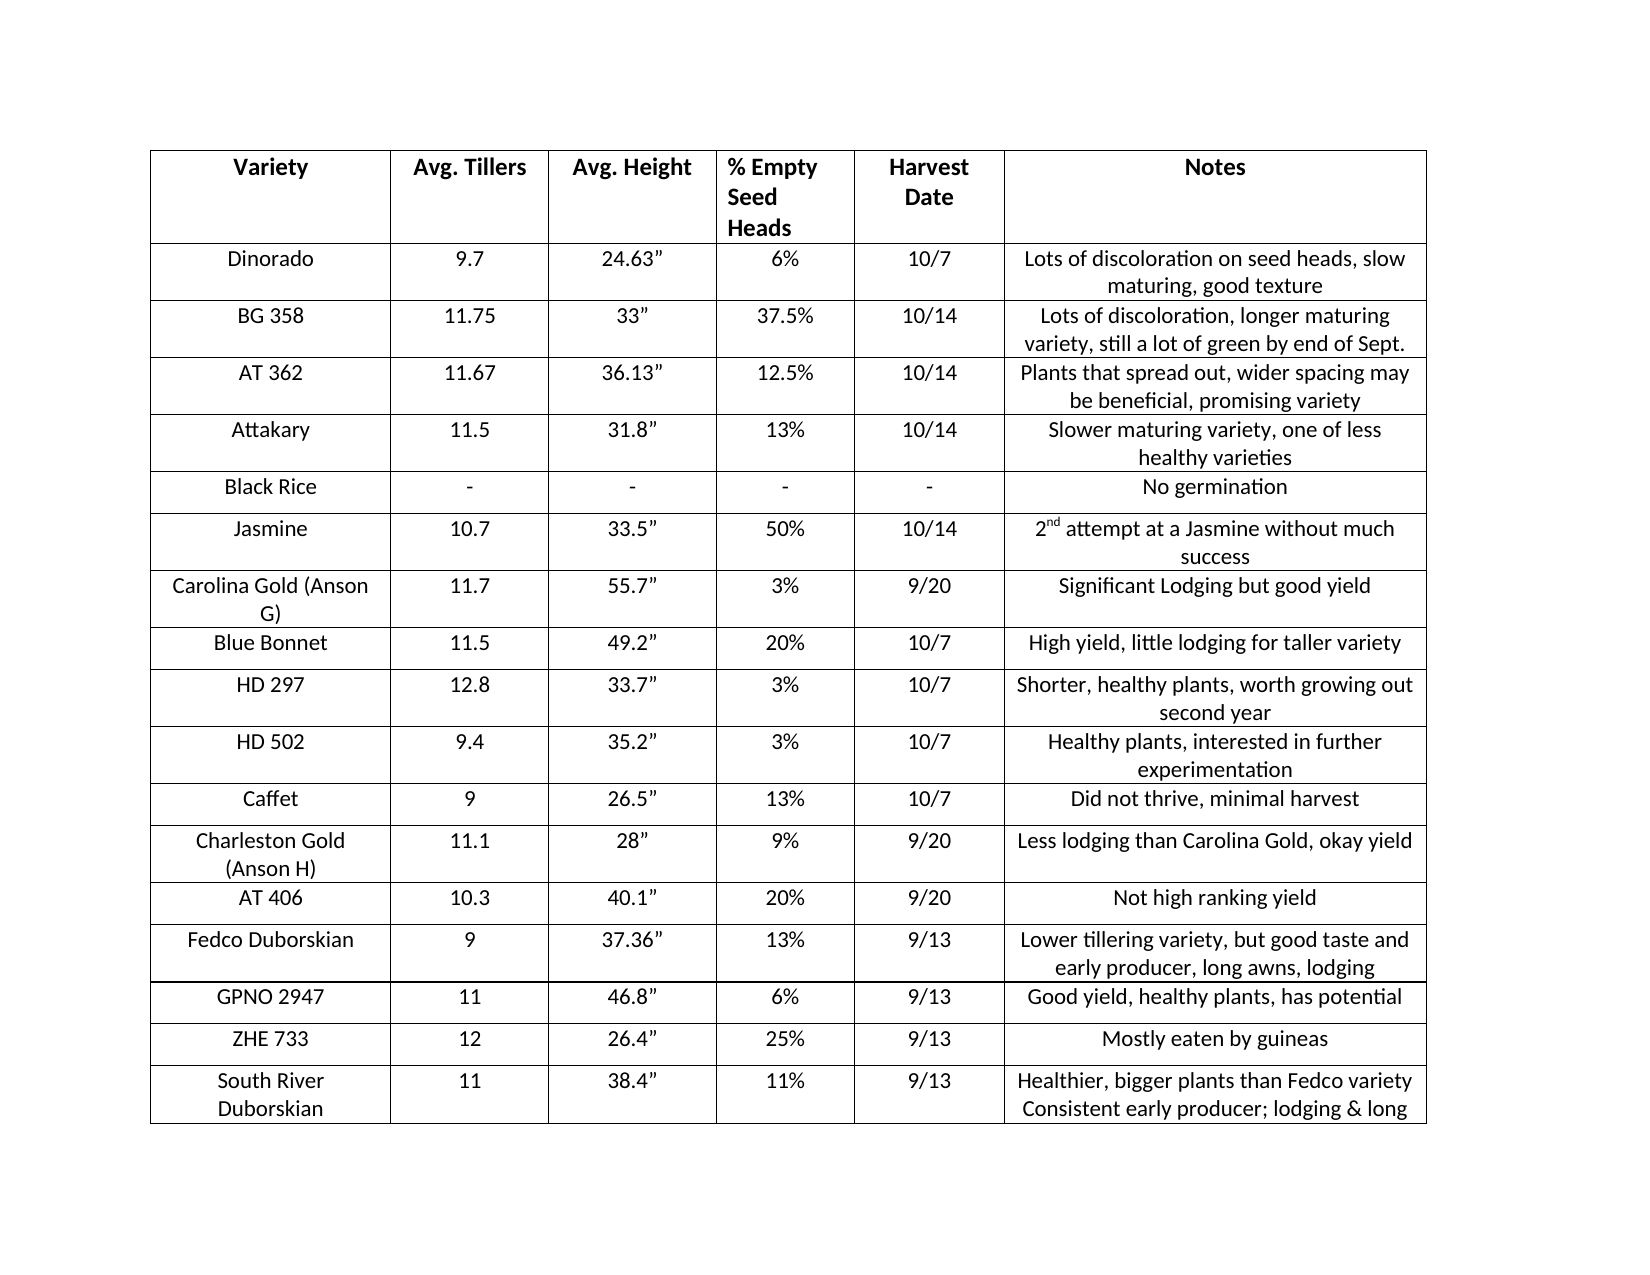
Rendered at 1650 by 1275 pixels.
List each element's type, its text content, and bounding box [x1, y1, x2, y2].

table_cell 10.3 [391, 883, 548, 924]
table_cell Significant Lodging but good yield [1005, 571, 1426, 627]
table_cell Did not thrive, minimal harvest [1005, 784, 1426, 825]
table_cell 12 [391, 1024, 548, 1065]
table_cell 11 [391, 1066, 548, 1122]
table_cell Healthy plants, interested in further experimentation [1005, 727, 1426, 783]
table_cell Caffet [151, 784, 390, 825]
table_cell Carolina Gold (Anson G) [151, 571, 390, 627]
table_cell 6% [717, 983, 854, 1023]
table_cell No germination [1005, 472, 1426, 513]
table_header Notes [1005, 151, 1426, 243]
table_cell Shorter, healthy plants, worth growing out second year [1005, 670, 1426, 726]
table_cell 10/14 [855, 301, 1004, 357]
table_cell 26.4” [549, 1024, 716, 1065]
table_cell 12.5% [717, 358, 854, 414]
table_cell 9/20 [855, 826, 1004, 882]
table_cell 31.8” [549, 415, 716, 471]
table_cell 12.8 [391, 670, 548, 726]
table_cell Lots of discoloration, longer maturing variety, still a lot of green by end of Sept. [1005, 301, 1426, 357]
table_cell Plants that spread out, wider spacing may be beneficial, promising variety [1005, 358, 1426, 414]
table_cell 9/13 [855, 1024, 1004, 1065]
table_header Avg. Tillers [391, 151, 548, 243]
table_cell 9/13 [855, 925, 1004, 981]
table_cell 11.7 [391, 571, 548, 627]
table_cell 36.13” [549, 358, 716, 414]
table_cell 9/13 [855, 983, 1004, 1023]
table_cell 35.2” [549, 727, 716, 783]
table_cell 9.7 [391, 244, 548, 300]
table_cell 46.8” [549, 983, 716, 1023]
table_cell 10/7 [855, 244, 1004, 300]
table_cell BG 358 [151, 301, 390, 357]
table_cell Not high ranking yield [1005, 883, 1426, 924]
table_cell 40.1” [549, 883, 716, 924]
table_cell 3% [717, 727, 854, 783]
table_cell 33.7” [549, 670, 716, 726]
table_cell 9% [717, 826, 854, 882]
table_header Variety [151, 151, 390, 243]
table_cell - [855, 472, 1004, 513]
table_cell HD 502 [151, 727, 390, 783]
table_cell 3% [717, 670, 854, 726]
table_cell Blue Bonnet [151, 628, 390, 669]
table_cell 9.4 [391, 727, 548, 783]
table_cell 11 [391, 983, 548, 1023]
table_cell 3% [717, 571, 854, 627]
table_cell Good yield, healthy plants, has potential [1005, 983, 1426, 1023]
table_cell 13% [717, 415, 854, 471]
table_cell 33.5” [549, 514, 716, 570]
table_cell Charleston Gold (Anson H) [151, 826, 390, 882]
table_cell Lots of discoloration on seed heads, slow maturing, good texture [1005, 244, 1426, 300]
table_cell 9 [391, 784, 548, 825]
table_cell 20% [717, 883, 854, 924]
table_cell 37.36” [549, 925, 716, 981]
table_cell 33” [549, 301, 716, 357]
table_cell 10/14 [855, 415, 1004, 471]
table_cell 49.2” [549, 628, 716, 669]
table_cell 25% [717, 1024, 854, 1065]
table_cell 9/20 [855, 883, 1004, 924]
table_cell Dinorado [151, 244, 390, 300]
table_cell - [717, 472, 854, 513]
table_cell 6% [717, 244, 854, 300]
table_cell Jasmine [151, 514, 390, 570]
table_cell 11.75 [391, 301, 548, 357]
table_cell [151, 1066, 390, 1122]
table_cell 13% [717, 925, 854, 981]
table_cell 11.67 [391, 358, 548, 414]
table_cell 24.63” [549, 244, 716, 300]
table_cell 20% [717, 628, 854, 669]
table_cell 11.1 [391, 826, 548, 882]
table_cell Fedco Duborskian [151, 925, 390, 981]
table_cell - [391, 472, 548, 513]
table_cell 9/20 [855, 571, 1004, 627]
table_cell 11.5 [391, 415, 548, 471]
table_cell 10/7 [855, 727, 1004, 783]
table_cell 9/13 [855, 1066, 1004, 1122]
table_header Avg. Height [549, 151, 716, 243]
table_cell Less lodging than Carolina Gold, okay yield [1005, 826, 1426, 882]
table_cell HD 297 [151, 670, 390, 726]
table_cell Slower maturing variety, one of less healthy varieties [1005, 415, 1426, 471]
table_cell 10.7 [391, 514, 548, 570]
table_cell 2nd attempt at a Jasmine without much success [1005, 514, 1426, 570]
table_cell AT 406 [151, 883, 390, 924]
table_cell Lower tillering variety, but good taste and early producer, long awns, lodging [1005, 925, 1426, 981]
table_header % Empty Seed Heads [717, 151, 854, 243]
table_cell 10/7 [855, 628, 1004, 669]
table_cell Mostly eaten by guineas [1005, 1024, 1426, 1065]
table_cell Attakary [151, 415, 390, 471]
table_cell 37.5% [717, 301, 854, 357]
table_cell 11% [717, 1066, 854, 1122]
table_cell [1005, 1066, 1426, 1122]
table_cell 50% [717, 514, 854, 570]
table_cell 10/7 [855, 784, 1004, 825]
table_header Harvest Date [855, 151, 1004, 243]
table_cell 13% [717, 784, 854, 825]
table_cell 28” [549, 826, 716, 882]
table_cell 10/14 [855, 358, 1004, 414]
table_cell 26.5” [549, 784, 716, 825]
table_cell - [549, 472, 716, 513]
table_cell GPNO 2947 [151, 983, 390, 1023]
table_cell High yield, little lodging for taller variety [1005, 628, 1426, 669]
table_cell 11.5 [391, 628, 548, 669]
table_cell ZHE 733 [151, 1024, 390, 1065]
table_cell 38.4” [549, 1066, 716, 1122]
table_cell 10/7 [855, 670, 1004, 726]
table_cell 10/14 [855, 514, 1004, 570]
table_cell 55.7” [549, 571, 716, 627]
table_cell Black Rice [151, 472, 390, 513]
table_cell AT 362 [151, 358, 390, 414]
table_cell 9 [391, 925, 548, 981]
